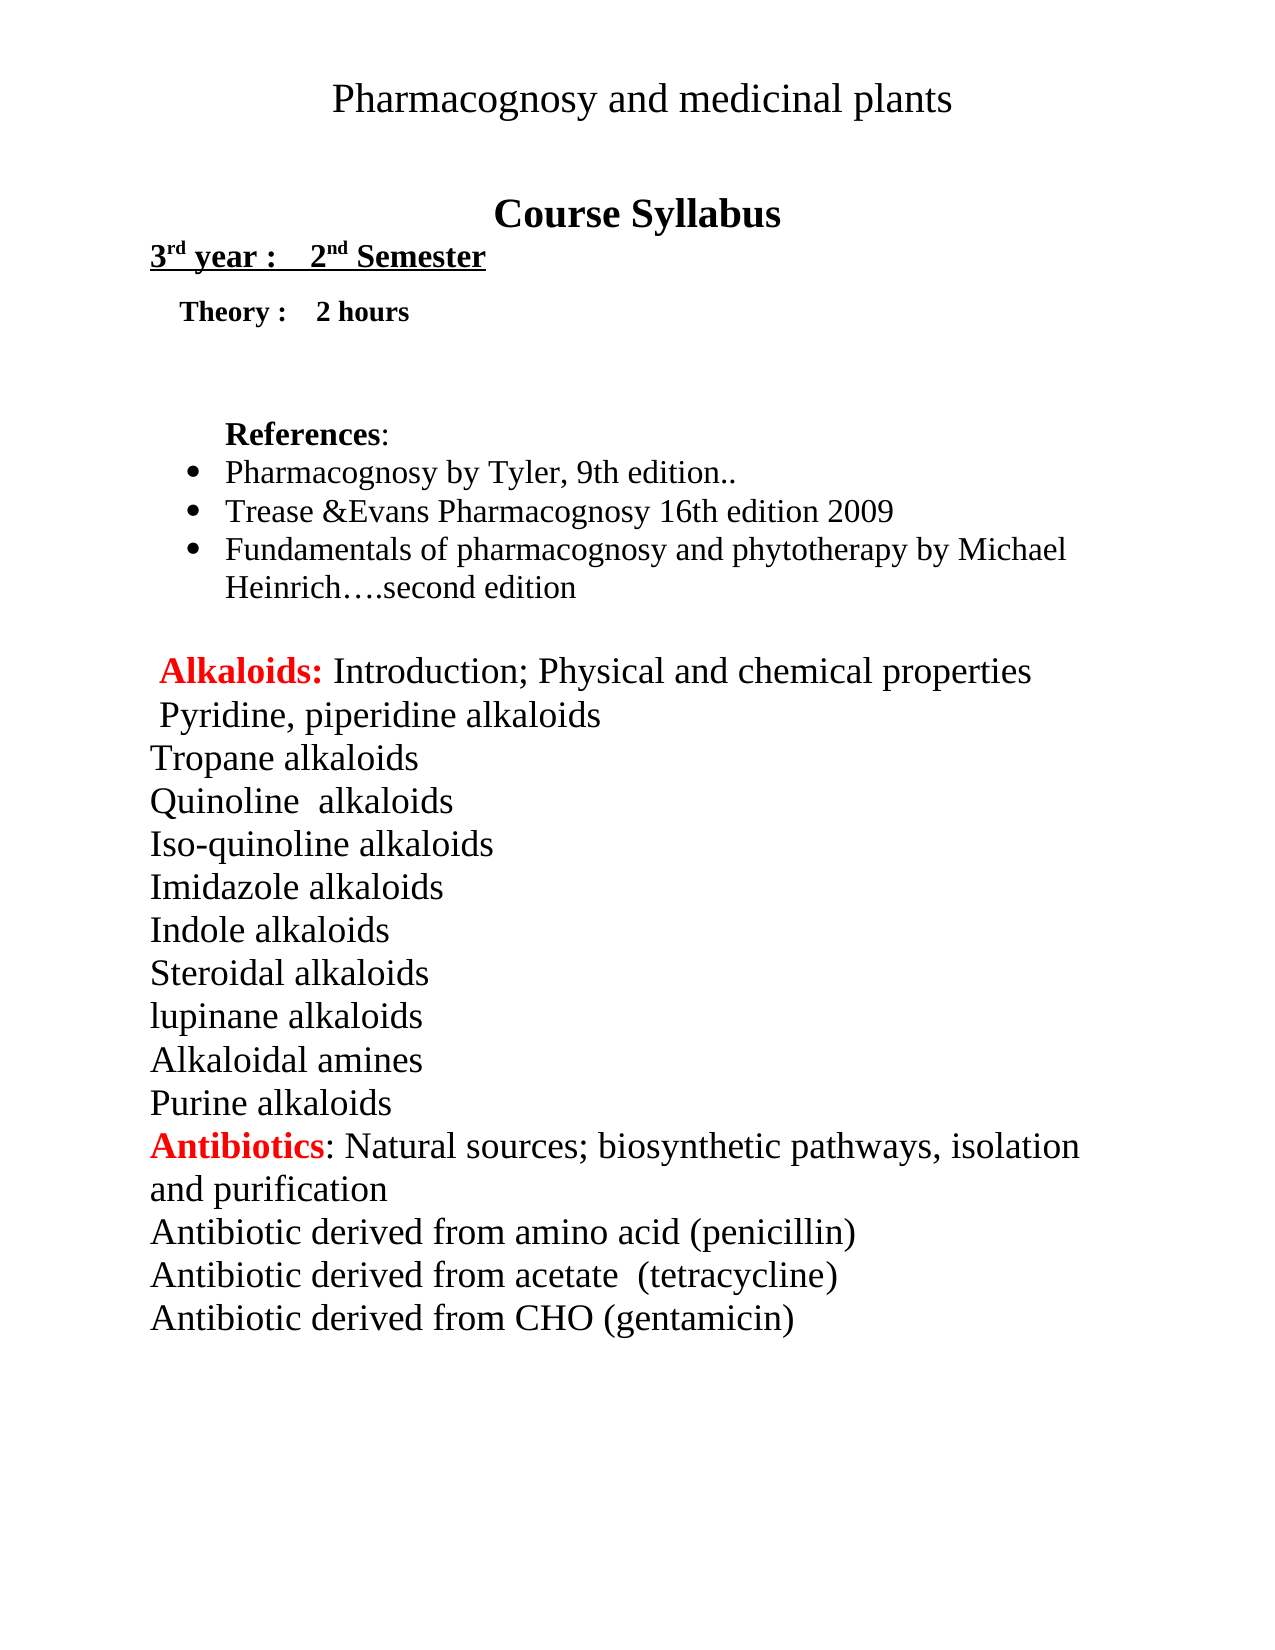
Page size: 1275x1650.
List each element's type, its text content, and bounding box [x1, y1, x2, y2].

text Course Syllabus [150, 188, 1125, 236]
text 3rd year : 2nd Semester [150, 236, 1125, 274]
list Trease &Evans Pharmacognosy 16th edition 2009 [187, 491, 1125, 529]
text Tropane alkaloids [150, 735, 1125, 778]
text Alkaloids: Introduction; Physical and chemical properties [150, 649, 1125, 692]
text Alkaloidal amines [150, 1037, 1125, 1080]
list Fundamentals of pharmacognosy and phytotherapy by Michael Heinrich….second edition [187, 529, 1125, 606]
text Steroidal alkaloids [150, 951, 1125, 994]
text Iso-quinoline alkaloids [150, 821, 1125, 864]
text Indole alkaloids [150, 908, 1125, 951]
text Theory : 2 hours [150, 294, 1125, 328]
text lupinane alkaloids [150, 994, 1125, 1037]
text Antibiotic derived from acetate (tetracycline) [150, 1253, 1125, 1296]
text Pyridine, piperidine alkaloids [150, 692, 1125, 735]
text Quinoline alkaloids [150, 778, 1125, 821]
text Antibiotic derived from amino acid (penicillin) [150, 1209, 1125, 1253]
list References: [225, 414, 1125, 452]
list Pharmacognosy by Tyler, 9th edition.. [187, 452, 1125, 491]
text Antibiotic derived from CHO (gentamicin) [150, 1296, 1125, 1339]
text Purine alkaloids [150, 1080, 1125, 1123]
text Imidazole alkaloids [150, 864, 1125, 908]
text Antibiotics: Natural sources; biosynthetic pathways, isolation and purification [150, 1123, 1125, 1209]
